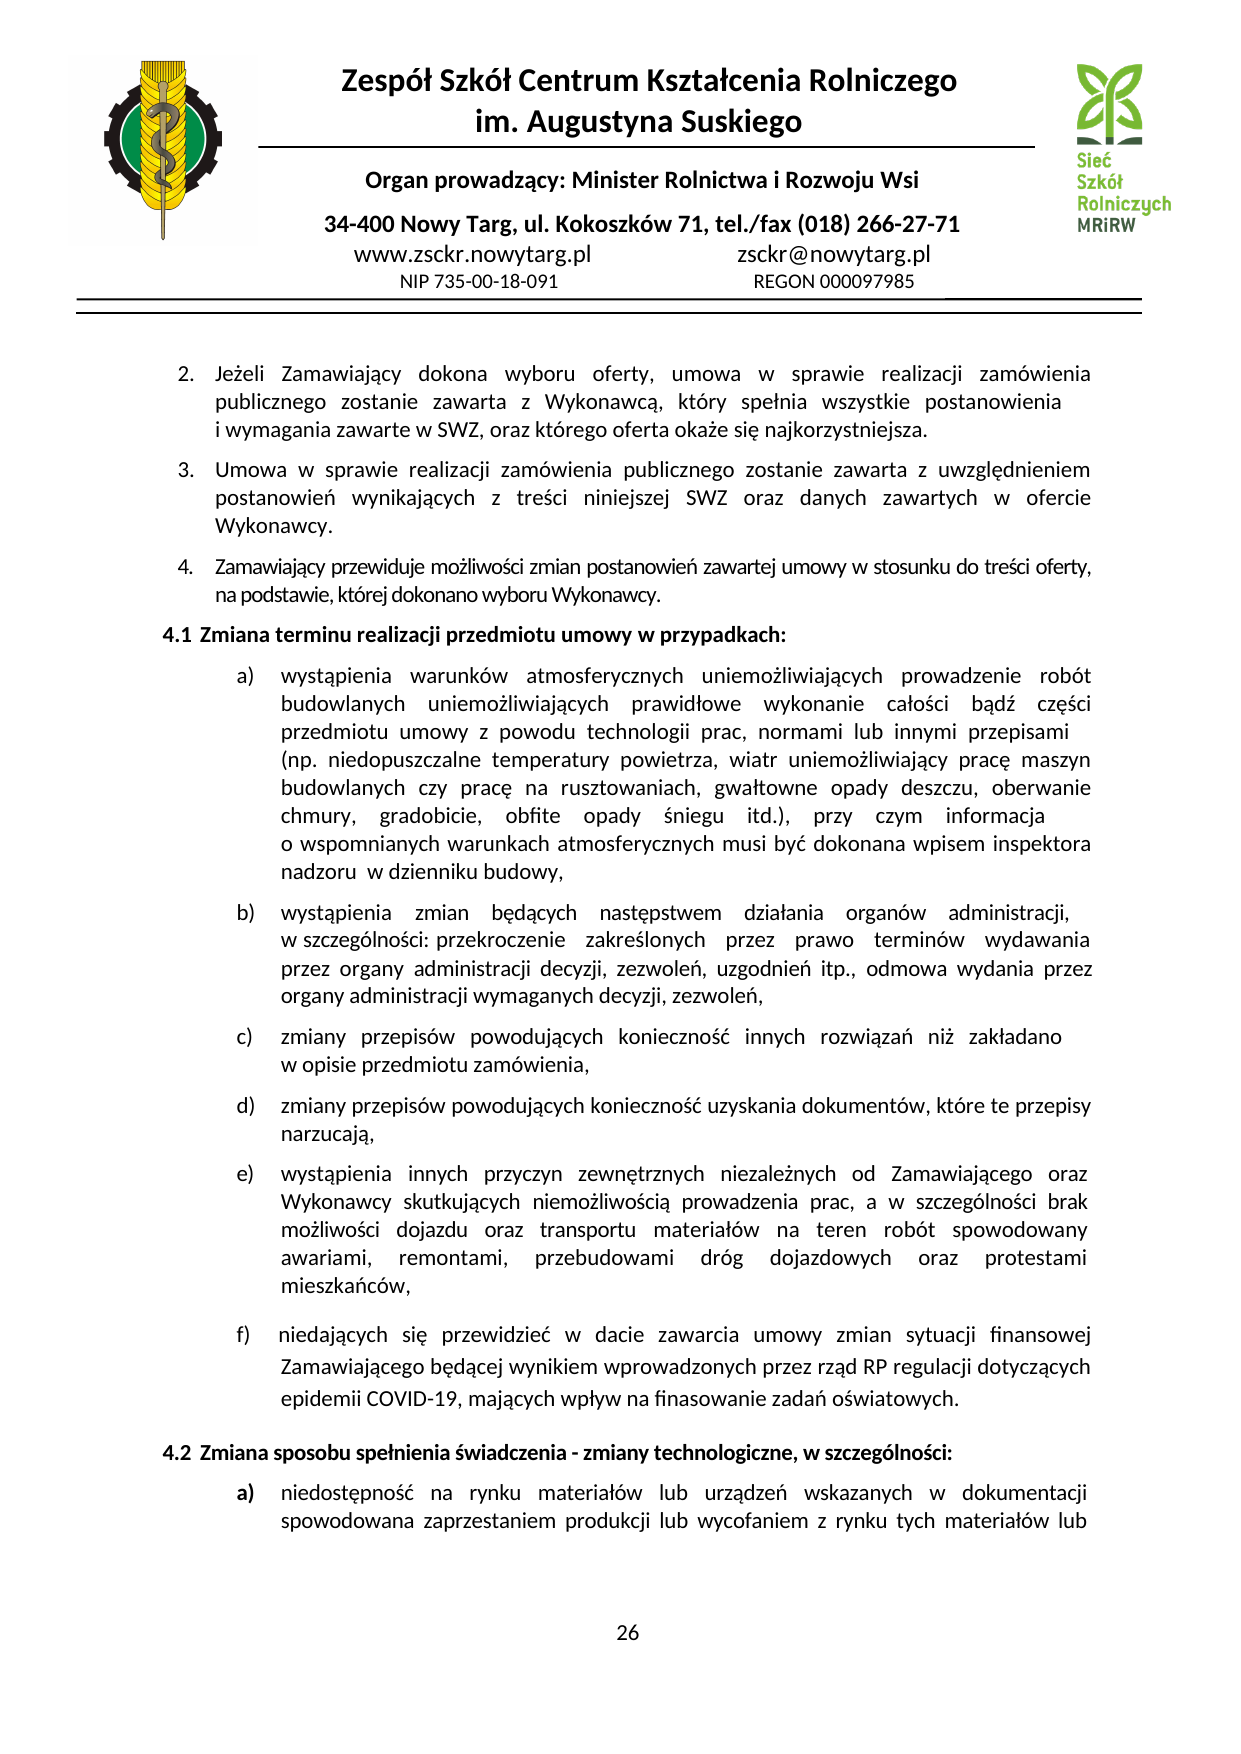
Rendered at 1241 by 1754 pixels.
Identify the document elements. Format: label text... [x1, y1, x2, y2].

picture [67, 55, 259, 246]
picture [1061, 48, 1186, 247]
list Jeżeli Zamawiający dokona wyboru oferty, umowa w sprawie realizacji zamówienia publicznego zostanie zawarta z Wykonawcą, który spełnia wszystkie postanowienia i wymagania zawarte w SWZ, oraz którego oferta okaże się najkorzystniejsza. [177, 359, 1093, 443]
text f) niedających się przewidzieć w dacie zawarcia umowy zmian sytuacji finansowej Zamawiającego będącej wynikiem wprowadzonych przez rząd RP regulacji dotyczących epidemii COVID-19, mających wpływ na finasowanie zadań oświatowych. [236, 1320, 1093, 1413]
list Zamawiający przewiduje możliwości zmian postanowień zawartej umowy w stosunku do treści oferty, na podstawie, której dokonano wyboru Wykonawcy. [177, 552, 1093, 608]
list Zmiana terminu realizacji przedmiotu umowy w przypadkach: [162, 620, 1093, 648]
text e) wystąpienia innych przyczyn zewnętrznych niezależnych od Zamawiającego oraz Wykonawcy skutkujących niemożliwością prowadzenia prac, a w szczególności brak możliwości dojazdu oraz transportu materiałów na teren robót spowodowany awariami, remontami, przebudowami dróg dojazdowych oraz protestami mieszkańców, [236, 1159, 1088, 1299]
list Zmiana sposobu spełnienia świadczenia - zmiany technologiczne, w szczególności: [162, 1438, 1093, 1466]
text d) zmiany przepisów powodujących konieczność uzyskania dokumentów, które te przepisy narzucają, [236, 1091, 1093, 1147]
list Umowa w sprawie realizacji zamówienia publicznego zostanie zawarta z uwzględnieniem postanowień wynikających z treści niniejszej SWZ oraz danych zawartych w ofercie Wykonawcy. [177, 455, 1093, 539]
text a) wystąpienia warunków atmosferycznych uniemożliwiających prowadzenie robót budowlanych uniemożliwiających prawidłowe wykonanie całości bądź części przedmiotu umowy z powodu technologii prac, normami lub innymi przepisami (np. niedopuszczalne temperatury powietrza, wiatr uniemożliwiający pracę maszyn budowlanych czy pracę na rusztowaniach, gwałtowne opady deszczu, oberwanie chmury, gradobicie, obfite opady śniegu itd.), przy czym informacja o wspomnianych warunkach atmosferycznych musi być dokonana wpisem inspektora nadzoru w dzienniku budowy, [236, 661, 1093, 885]
text c) zmiany przepisów powodujących konieczność innych rozwiązań niż zakładano w opisie przedmiotu zamówienia, [236, 1022, 1093, 1078]
text b) wystąpienia zmian będących następstwem działania organów administracji, w szczególności: przekroczenie zakreślonych przez prawo terminów wydawania przez organy administracji decyzji, zezwoleń, uzgodnień itp., odmowa wydania przez organy administracji wymaganych decyzji, zezwoleń, [236, 898, 1093, 1010]
